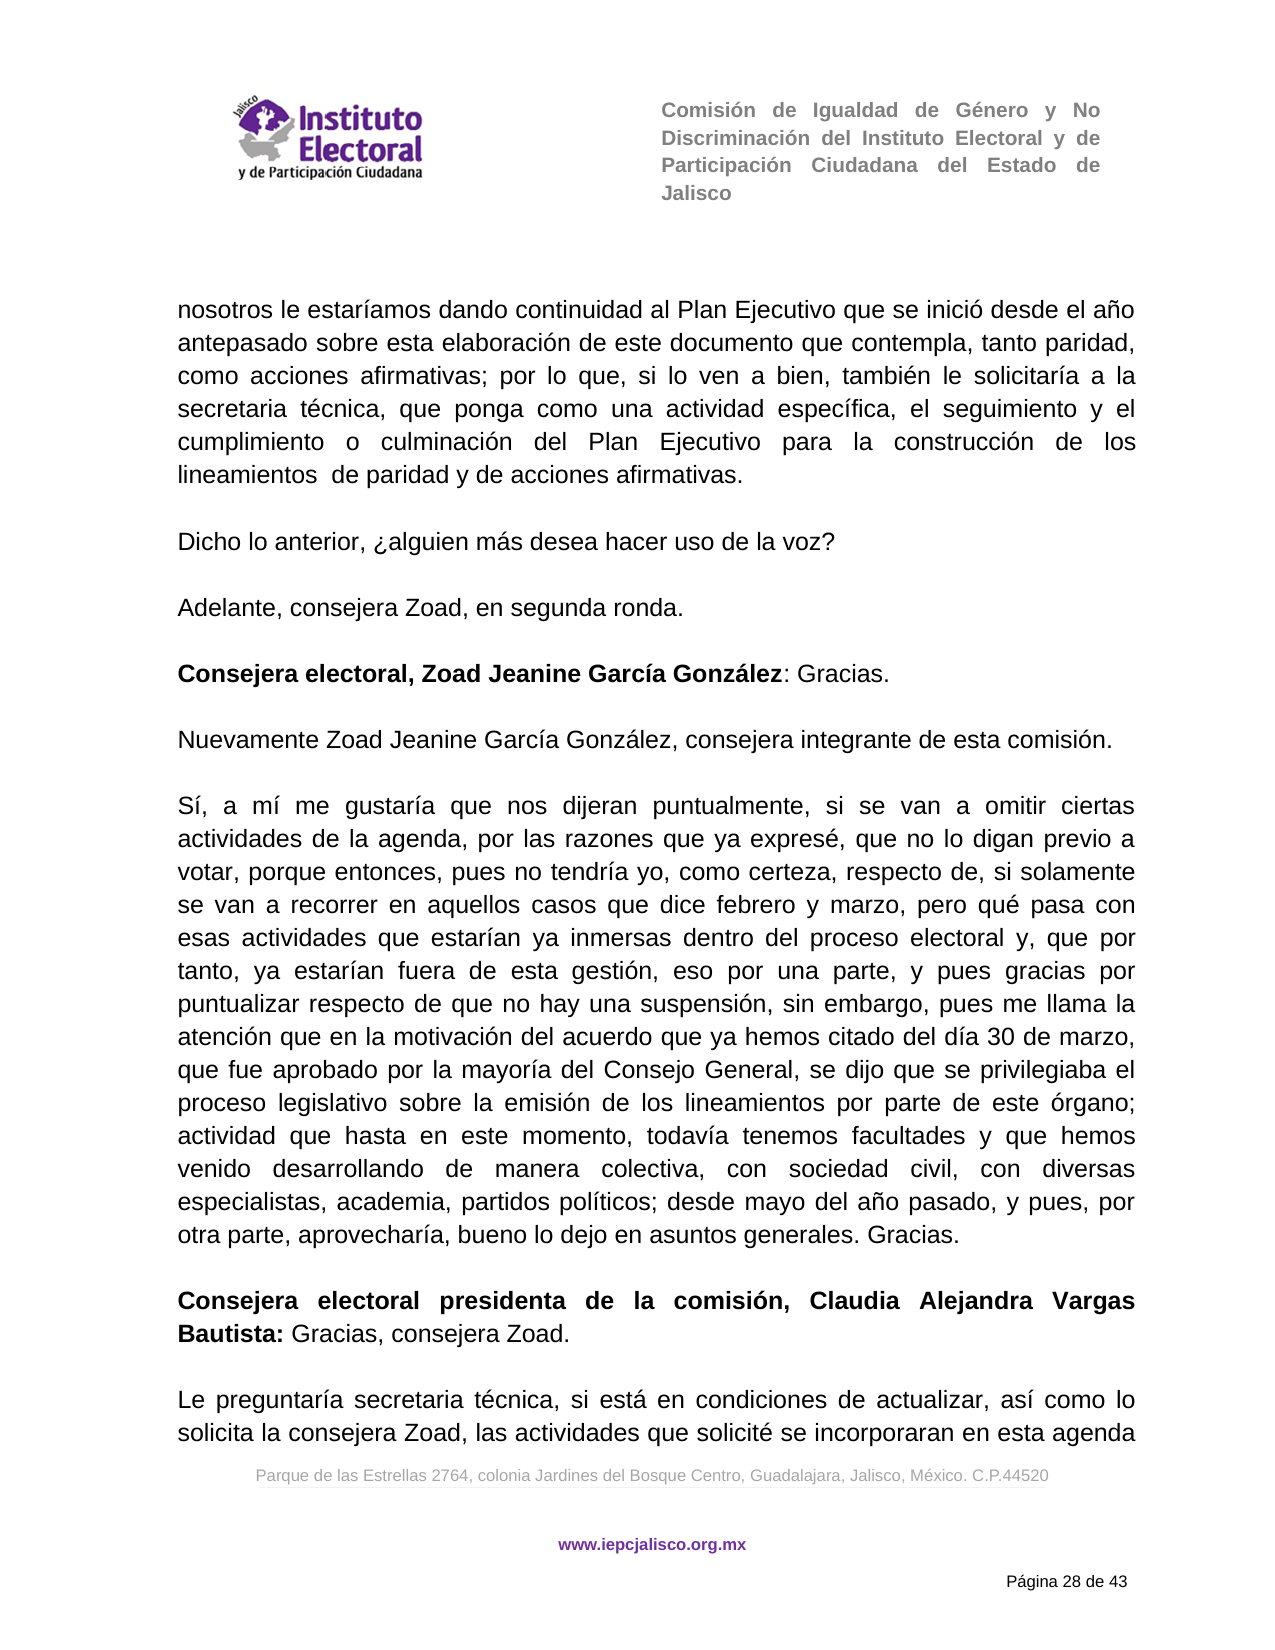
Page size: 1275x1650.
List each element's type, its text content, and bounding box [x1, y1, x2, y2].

text Consejera electoral presidenta de la comisión, Claudia Alejandra Vargas Bautista: Gracias, consejera Zoad. [177, 1286, 1137, 1348]
text Adelante, consejera Zoad, en segunda ronda. [177, 592, 1137, 621]
text Consejera electoral, Zoad Jeanine García González: Gracias. [177, 658, 1137, 687]
text Nuevamente Zoad Jeanine García González, consejera integrante de esta comisión. [177, 724, 1137, 753]
picture [203, 70, 451, 204]
text Dicho lo anterior, ¿alguien más desea hacer uso de la voz? [177, 526, 1137, 555]
text Sí, a mí me gustaría que nos dijeran puntualmente, si se van a omitir ciertas actividades de la agenda, por las razones que ya expresé, que no lo digan previo a votar, porque entonces, pues no tendría yo, como certeza, respecto de, si solamente se van a recorrer en aquellos casos que dice febrero y marzo, pero qué pasa con esas actividades que estarían ya inmersas dentro del proceso electoral y, que por tanto, ya estarían fuera de esta gestión, eso por una parte, y pues gracias por puntualizar respecto de que no hay una suspensión, sin embargo, pues me llama la atención que en la motivación del acuerdo que ya hemos citado del día 30 de marzo, que fue aprobado por la mayoría del Consejo General, se dijo que se privilegiaba el proceso legislativo sobre la emisión de los lineamientos por parte de este órgano; actividad que hasta en este momento, todavía tenemos facultades y que hemos venido desarrollando de manera colectiva, con sociedad civil, con diversas especialistas, academia, partidos políticos; desde mayo del año pasado, y pues, por otra parte, aprovecharía, bueno lo dejo en asuntos generales. Gracias. [177, 791, 1137, 1249]
